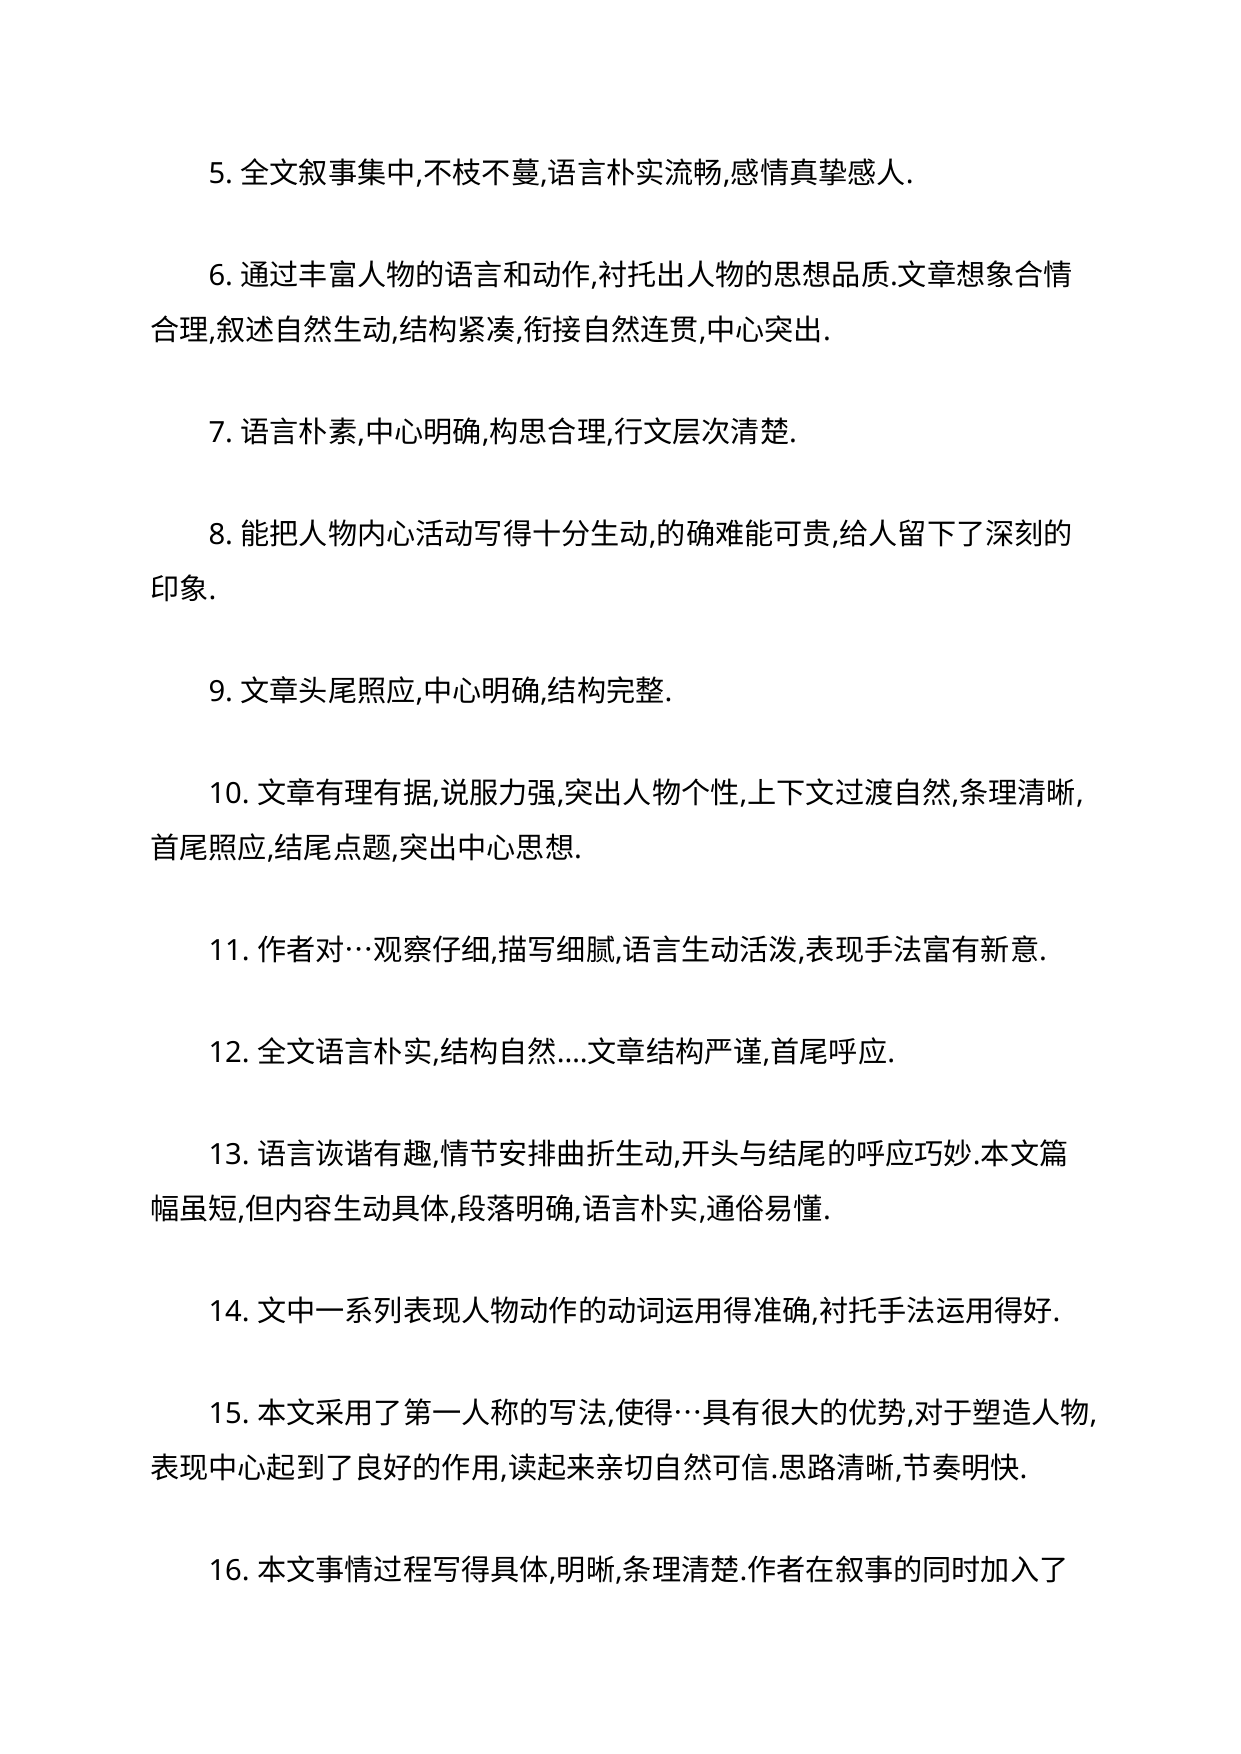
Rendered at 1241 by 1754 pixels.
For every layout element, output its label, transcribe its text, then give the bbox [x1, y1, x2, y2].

text 13. 语言诙谐有趣,情节安排曲折生动,开头与结尾的呼应巧妙.本文篇幅虽短,但内容生动具体,段落明确,语言朴实,通俗易懂. [150, 1131, 1090, 1228]
text 11. 作者对…观察仔细,描写细腻,语言生动活泼,表现手法富有新意. [150, 927, 1090, 969]
text 9. 文章头尾照应,中心明确,结构完整. [150, 668, 1090, 710]
text 7. 语言朴素,中心明确,构思合理,行文层次清楚. [150, 409, 1090, 451]
text 5. 全文叙事集中,不枝不蔓,语言朴实流畅,感情真挚感人. [150, 150, 1090, 192]
text 6. 通过丰富人物的语言和动作,衬托出人物的思想品质.文章想象合情合理,叙述自然生动,结构紧凑,衔接自然连贯,中心突出. [150, 252, 1090, 349]
text 10. 文章有理有据,说服力强,突出人物个性,上下文过渡自然,条理清晰,首尾照应,结尾点题,突出中心思想. [150, 770, 1090, 867]
text 8. 能把人物内心活动写得十分生动,的确难能可贵,给人留下了深刻的印象. [150, 511, 1090, 608]
text 12. 全文语言朴实,结构自然.…文章结构严谨,首尾呼应. [150, 1029, 1090, 1071]
text 15. 本文采用了第一人称的写法,使得…具有很大的优势,对于塑造人物,表现中心起到了良好的作用,读起来亲切自然可信.思路清晰,节奏明快. [150, 1390, 1090, 1487]
text 14. 文中一系列表现人物动作的动词运用得准确,衬托手法运用得好. [150, 1288, 1090, 1330]
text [150, 1547, 1090, 1589]
